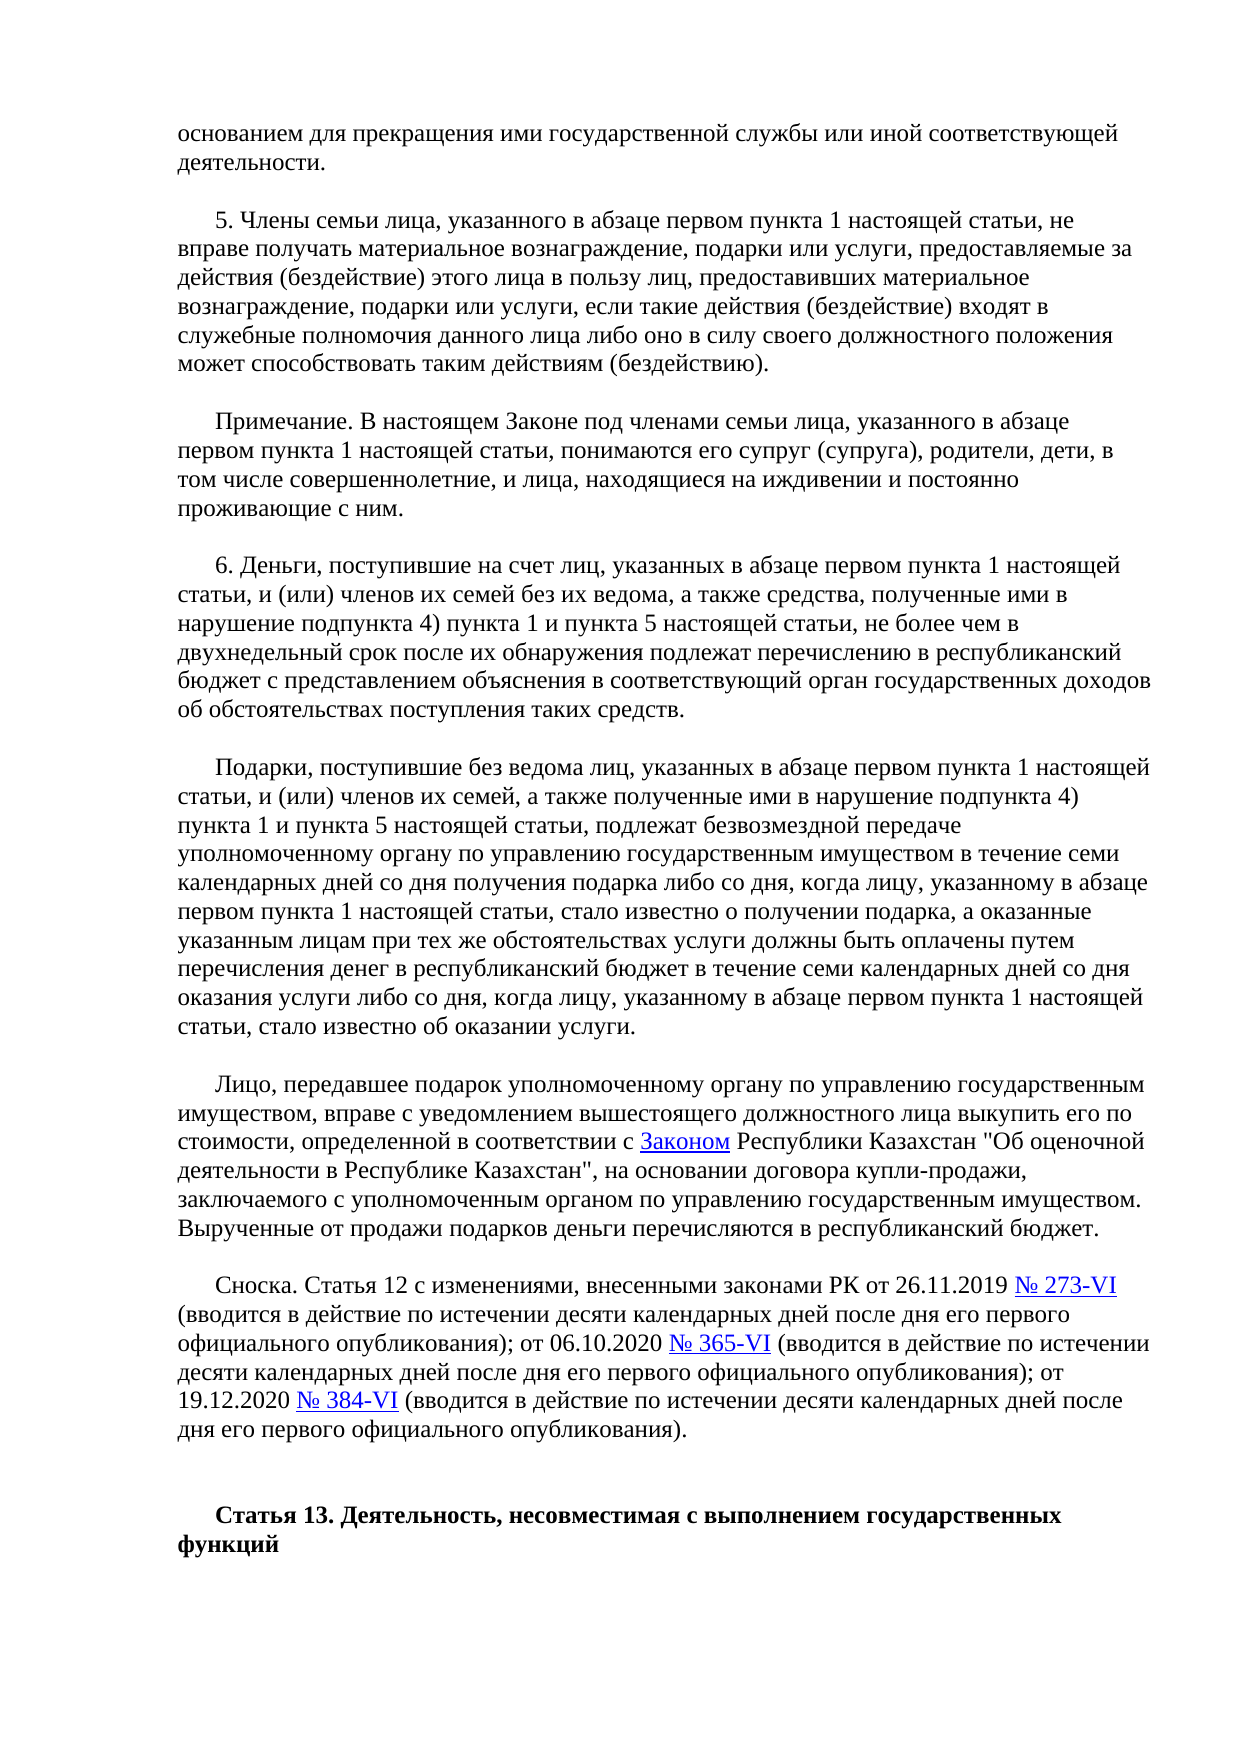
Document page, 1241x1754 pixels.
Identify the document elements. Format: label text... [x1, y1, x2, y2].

text 5. Члены семьи лица, указанного в абзаце первом пункта 1 настоящей статьи, не вправе получать материальное вознаграждение, подарки или услуги, предоставляемые за действия (бездействие) этого лица в пользу лиц, предоставивших материальное вознаграждение, подарки или услуги, если такие действия (бездействие) входят в служебные полномочия данного лица либо оно в силу своего должностного положения может способствовать таким действиям (бездействию). [177, 205, 1152, 377]
text Статья 13. Деятельность, несовместимая с выполнением государственных функций [177, 1500, 1152, 1558]
text Лицо, передавшее подарок уполномоченному органу по управлению государственным имуществом, вправе с уведомлением вышестоящего должностного лица выкупить его по стоимости, определенной в соответствии с Законом Республики Казахстан "Об оценочной деятельности в Республике Казахстан", на основании договора купли-продажи, заключаемого с уполномоченным органом по управлению государственным имуществом. Вырученные от продажи подарков деньги перечисляются в республиканский бюджет. [177, 1069, 1152, 1241]
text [177, 118, 1152, 176]
text Сноска. Статья 12 с изменениями, внесенными законами РК от 26.11.2019 № 273-VI (вводится в действие по истечении десяти календарных дней после дня его первого официального опубликования); от 06.10.2020 № 365-VI (вводится в действие по истечении десяти календарных дней после дня его первого официального опубликования); от 19.12.2020 № 384-VI (вводится в действие по истечении десяти календарных дней после дня его первого официального опубликования). [177, 1271, 1152, 1471]
text Примечание. В настоящем Законе под членами семьи лица, указанного в абзаце первом пункта 1 настоящей статьи, понимаются его супруг (супруга), родители, дети, в том числе совершеннолетние, и лица, находящиеся на иждивении и постоянно проживающие с ним. [177, 406, 1152, 521]
text Подарки, поступившие без ведома лиц, указанных в абзаце первом пункта 1 настоящей статьи, и (или) членов их семей, а также полученные ими в нарушение подпункта 4) пункта 1 и пункта 5 настоящей статьи, подлежат безвозмездной передаче уполномоченному органу по управлению государственным имуществом в течение семи календарных дней со дня получения подарка либо со дня, когда лицу, указанному в абзаце первом пункта 1 настоящей статьи, стало известно о получении подарка, а оказанные указанным лицам при тех же обстоятельствах услуги должны быть оплачены путем перечисления денег в республиканский бюджет в течение семи календарных дней со дня оказания услуги либо со дня, когда лицу, указанному в абзаце первом пункта 1 настоящей статьи, стало известно об оказании услуги. [177, 752, 1152, 1040]
text 6. Деньги, поступившие на счет лиц, указанных в абзаце первом пункта 1 настоящей статьи, и (или) членов их семей без их ведома, а также средства, полученные ими в нарушение подпункта 4) пункта 1 и пункта 5 настоящей статьи, не более чем в двухнедельный срок после их обнаружения подлежат перечислению в республиканский бюджет с представлением объяснения в соответствующий орган государственных доходов об обстоятельствах поступления таких средств. [177, 551, 1152, 723]
